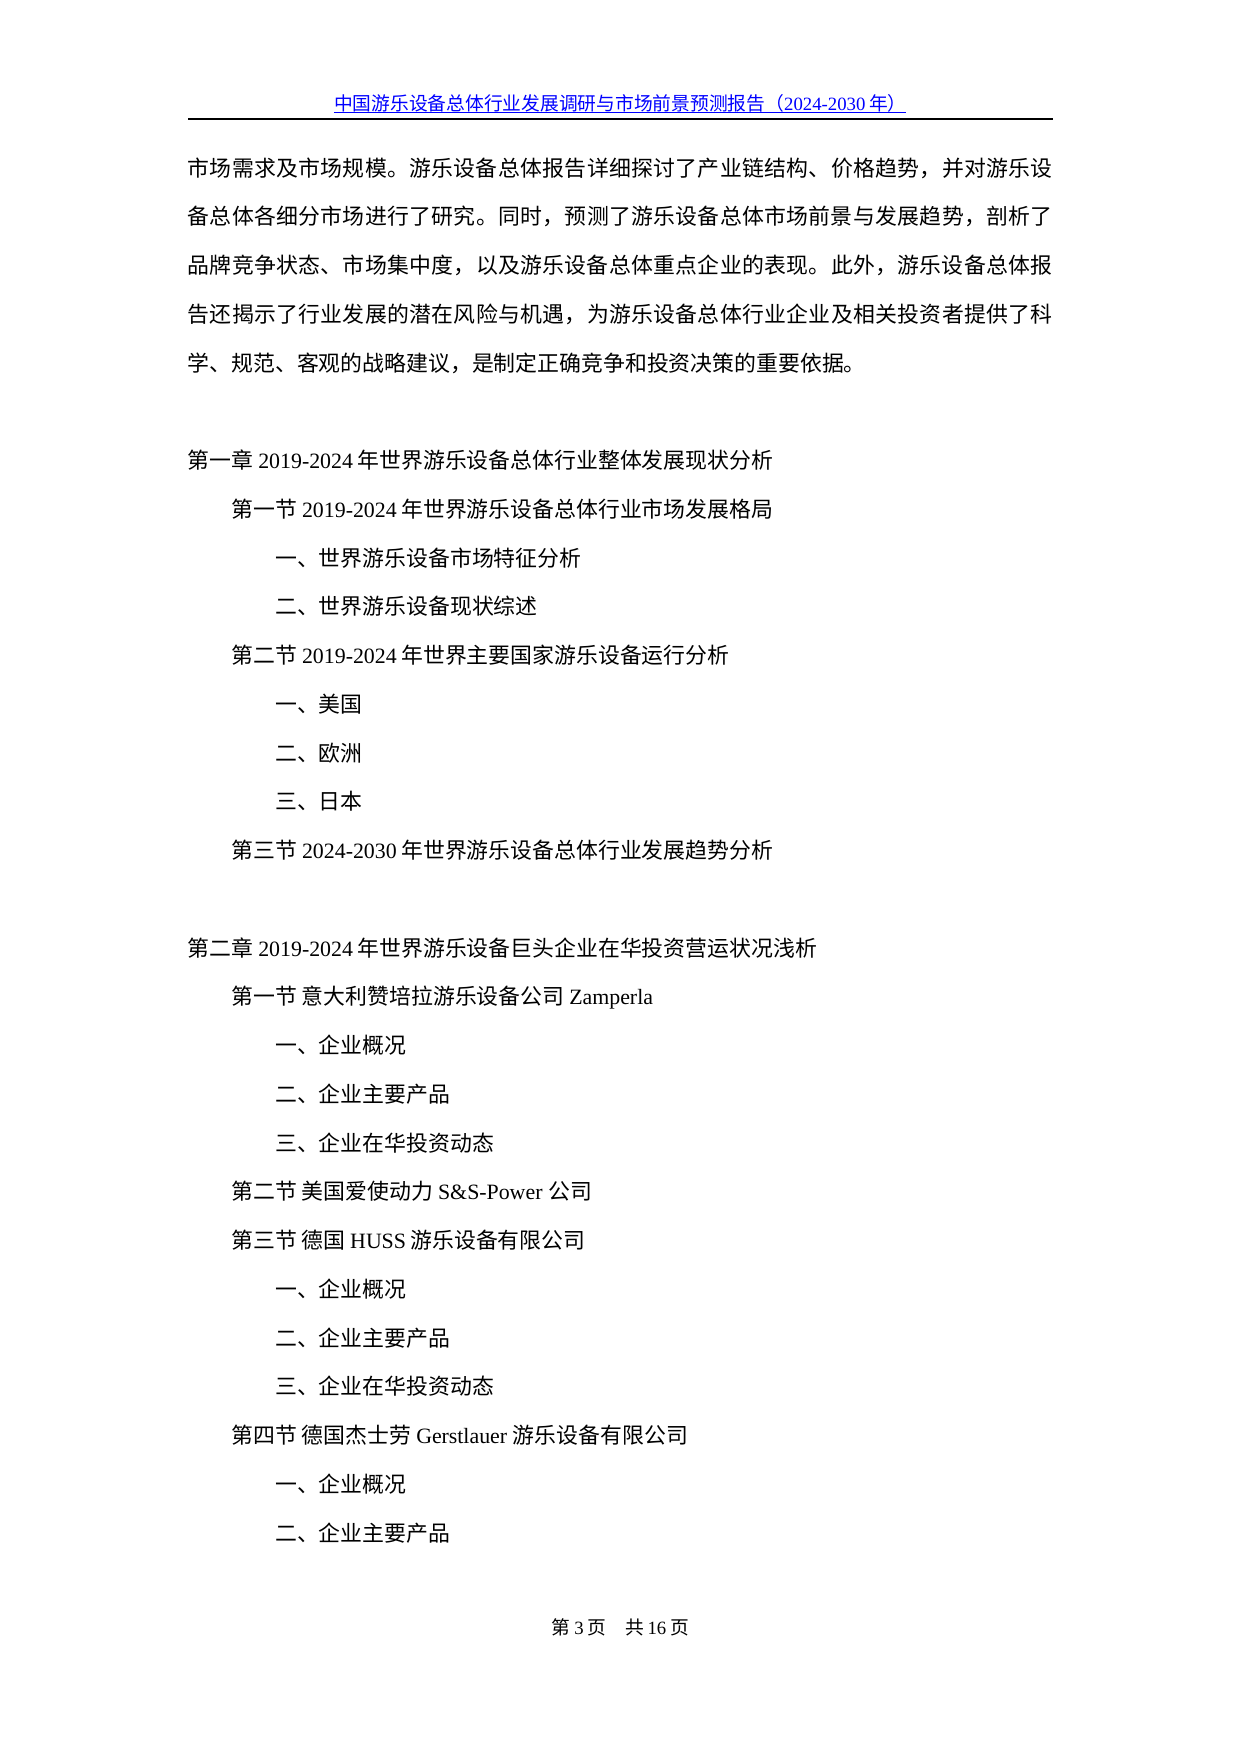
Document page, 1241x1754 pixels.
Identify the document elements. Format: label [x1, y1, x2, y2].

text [187, 150, 1053, 1548]
